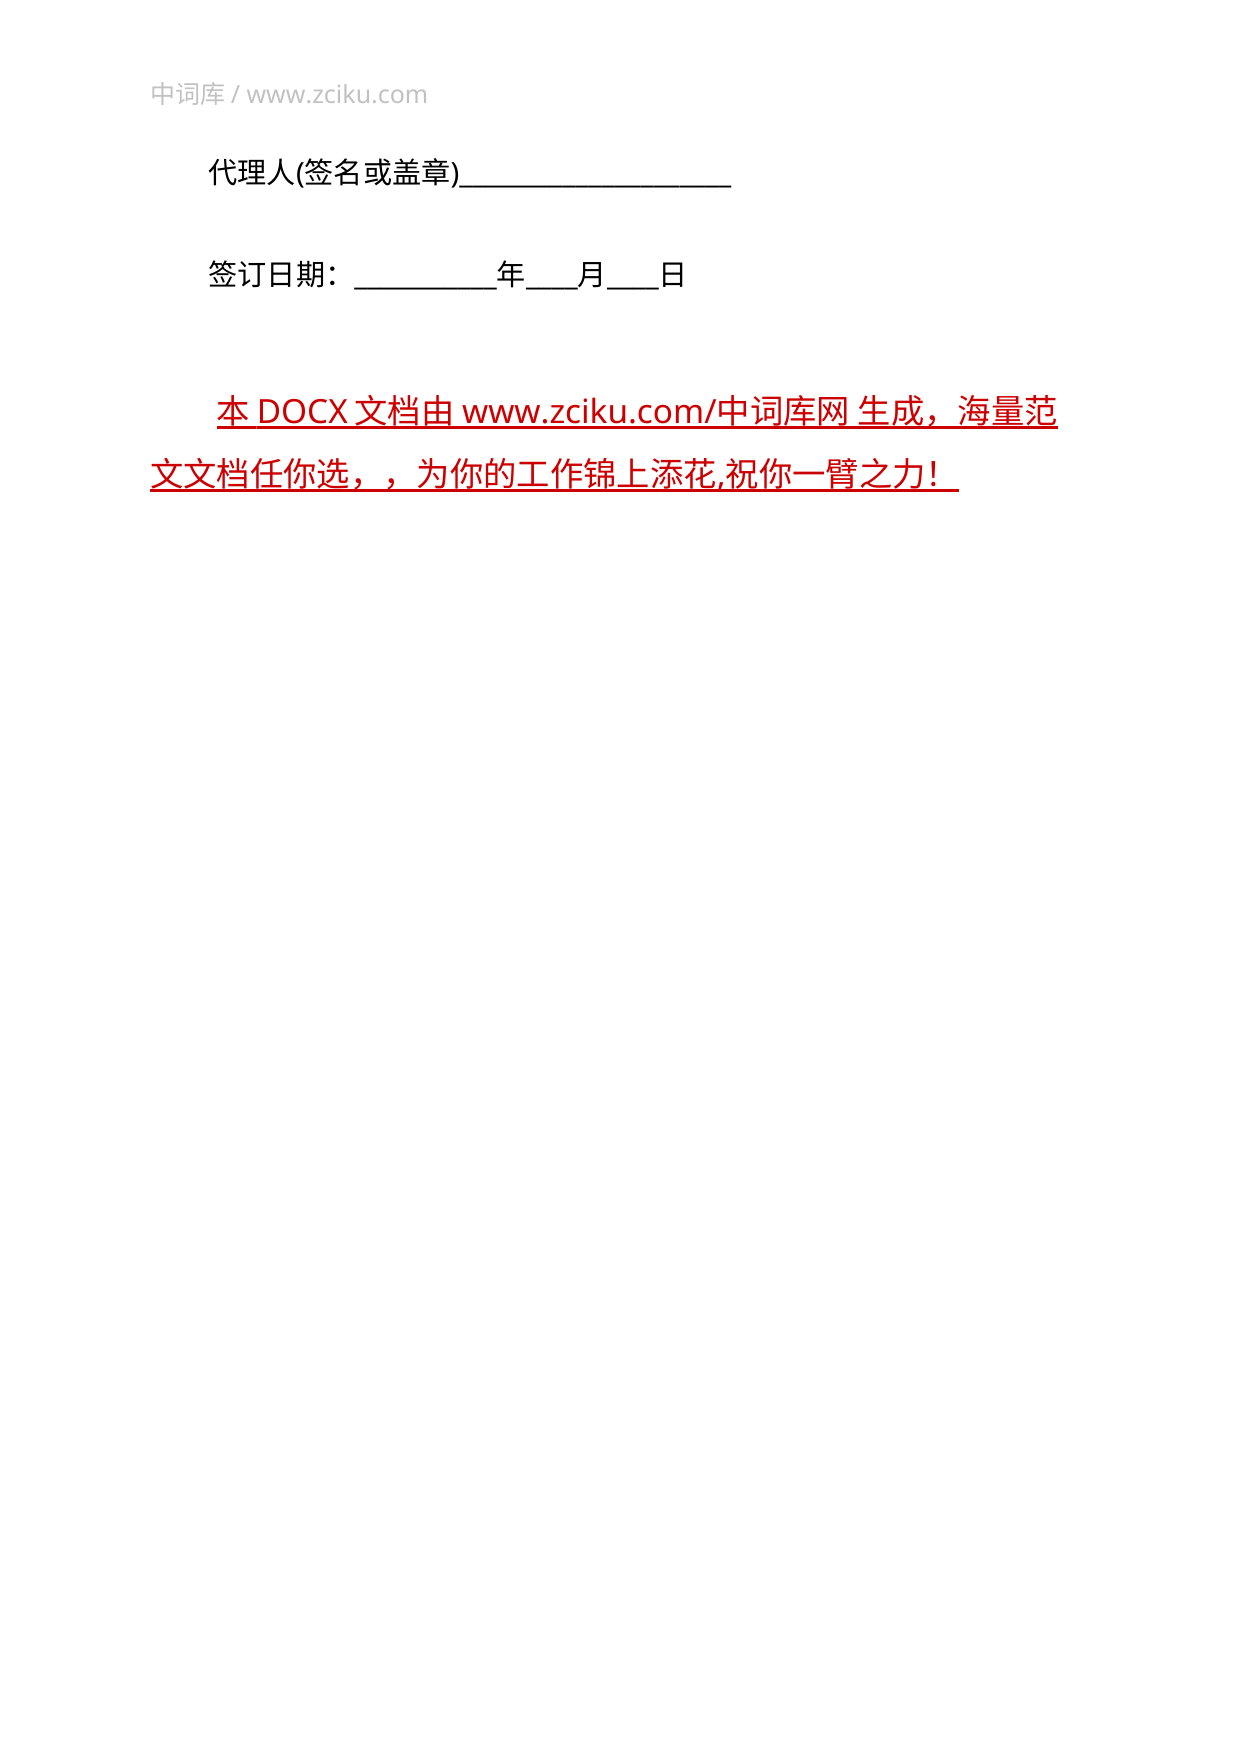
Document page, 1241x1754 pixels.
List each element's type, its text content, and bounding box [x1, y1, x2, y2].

text 代理人(签名或盖章)_____________________ [150, 150, 1090, 192]
text 本DOCX文档由 www.zciku.com/中词库网 生成，海量范文文档任你选，，为你的工作锦上添花,祝你一臂之力！ [150, 385, 1090, 496]
text 签订日期：___________年____月____日 [150, 252, 1090, 294]
